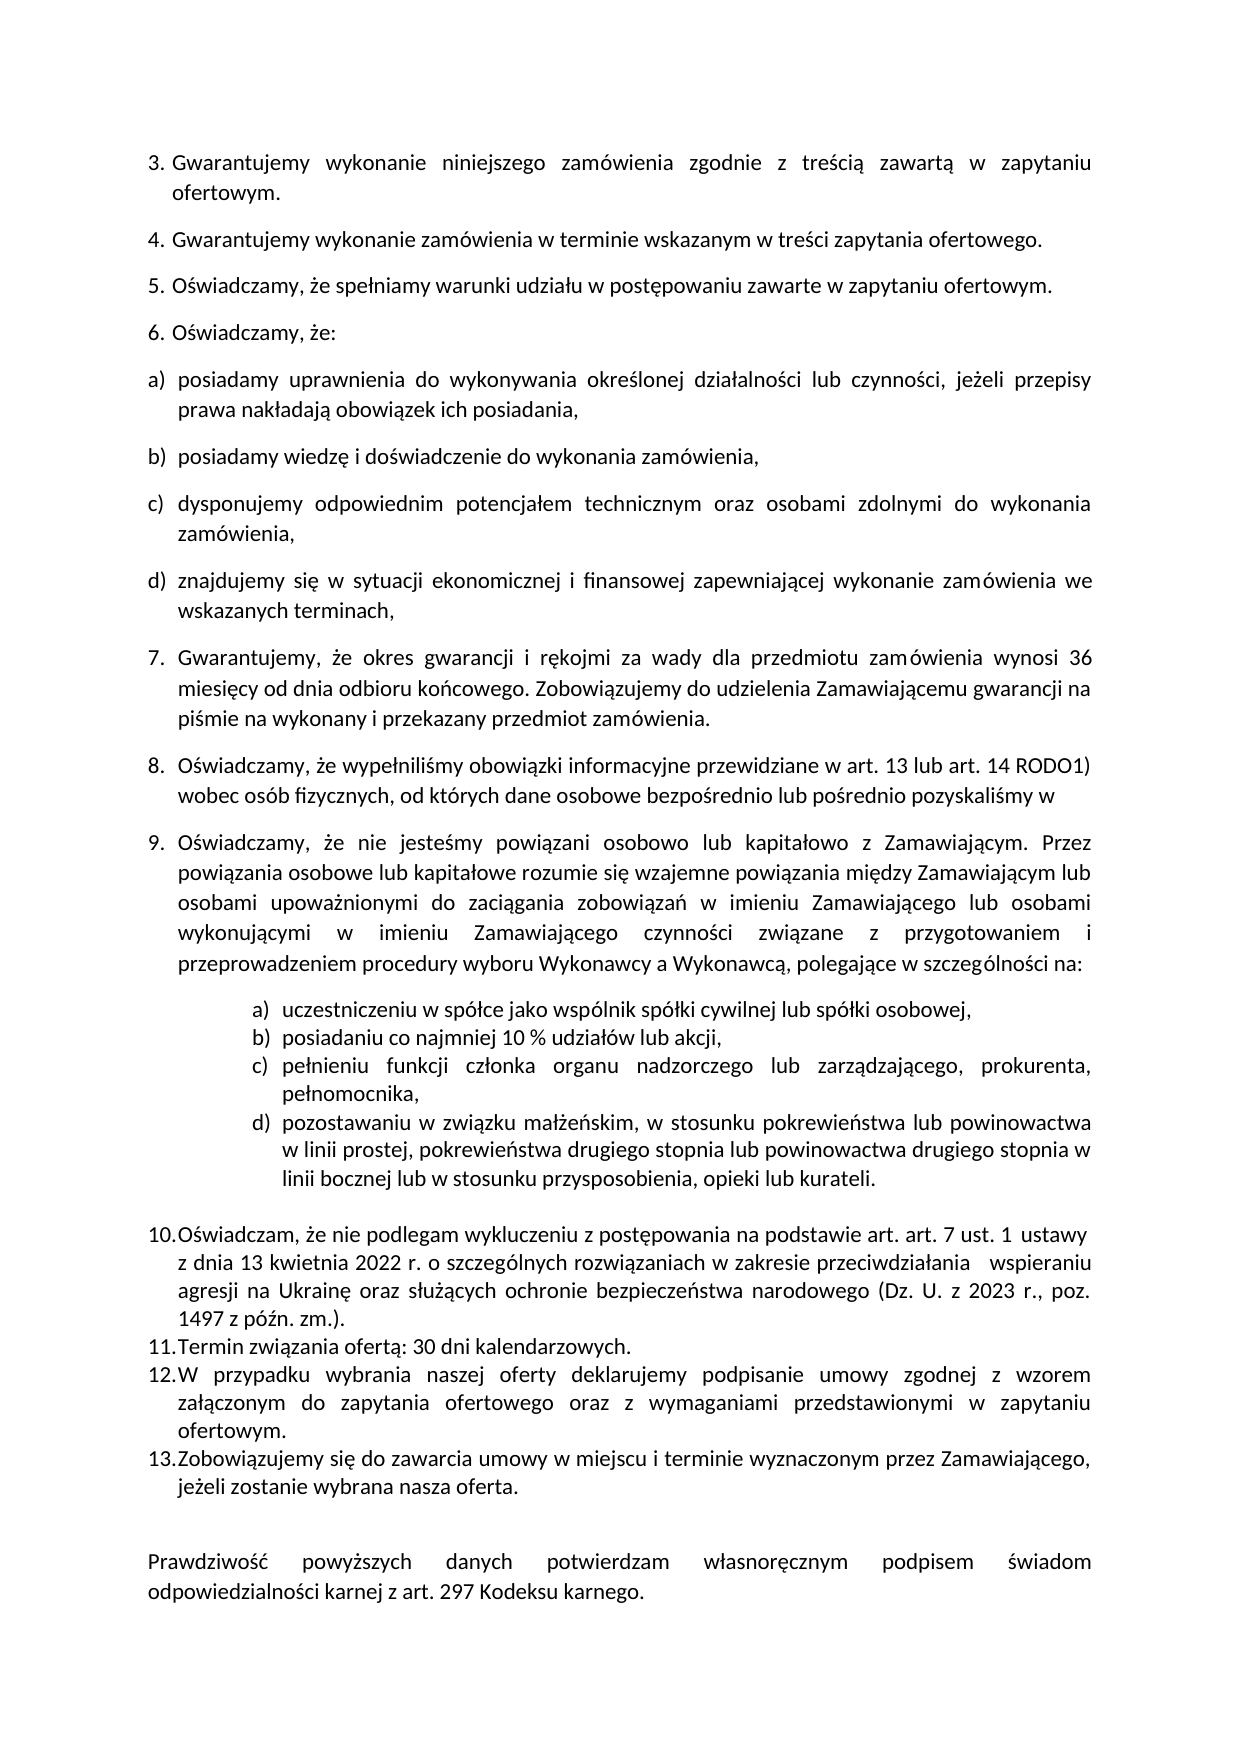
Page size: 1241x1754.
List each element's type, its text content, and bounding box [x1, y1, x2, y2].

list Termin związania ofertą: 30 dni kalendarzowych. [148, 1332, 1093, 1360]
list W przypadku wybrania naszej oferty deklarujemy podpisanie umowy zgodnej z wzorem załączonym do zapytania ofertowego oraz z wymaganiami przedstawionymi w zapytaniu ofertowym. [148, 1360, 1093, 1444]
list dysponujemy odpowiednim potencjałem technicznym oraz osobami zdolnymi do wykonania zamówienia, [148, 489, 1093, 547]
list znajdujemy się w sytuacji ekonomicznej i finansowej zapewniającej wykonanie zamówienia we wskazanych terminach, [148, 566, 1093, 624]
list Gwarantujemy wykonanie zamówienia w terminie wskazanym w treści zapytania ofertowego. [148, 225, 1093, 253]
list Gwarantujemy wykonanie niniejszego zamówienia zgodnie z treścią zawartą w zapytaniu ofertowym. [148, 148, 1093, 206]
list posiadamy uprawnienia do wykonywania określonej działalności lub czynności, jeżeli przepisy prawa nakładają obowiązek ich posiadania, [148, 365, 1093, 423]
list Oświadczamy, że nie jesteśmy powiązani osobowo lub kapitałowo z Zamawiającym. Przez powiązania osobowe lub kapitałowe rozumie się wzajemne powiązania między Zamawiającym lub osobami upoważnionymi do zaciągania zobowiązań w imieniu Zamawiającego lub osobami wykonującymi w imieniu Zamawiającego czynności związane z przygotowaniem i przeprowadzeniem procedury wyboru Wykonawcy a Wykonawcą, polegające w szczególności na: [148, 828, 1093, 977]
list pełnieniu funkcji członka organu nadzorczego lub zarządzającego, prokurenta, pełnomocnika, [252, 1052, 1093, 1108]
list pozostawaniu w związku małżeńskim, w stosunku pokrewieństwa lub powinowactwa w linii prostej, pokrewieństwa drugiego stopnia lub powinowactwa drugiego stopnia w linii bocznej lub w stosunku przysposobienia, opieki lub kurateli. [252, 1108, 1093, 1192]
list Zobowiązujemy się do zawarcia umowy w miejscu i terminie wyznaczonym przez Zamawiającego, jeżeli zostanie wybrana nasza oferta. [148, 1444, 1093, 1500]
text Prawdziwość powyższych danych potwierdzam własnoręcznym podpisem świadom odpowiedzialności karnej z art. 297 Kodeksu karnego. [148, 1547, 1093, 1605]
list Oświadczamy, że spełniamy warunki udziału w postępowaniu zawarte w zapytaniu ofertowym. [148, 272, 1093, 299]
list posiadamy wiedzę i doświadczenie do wykonania zamówienia, [148, 442, 1093, 470]
list Oświadczamy, że wypełniliśmy obowiązki informacyjne przewidziane w art. 13 lub art. 14 RODO1) wobec osób fizycznych, od których dane osobowe bezpośrednio lub pośrednio pozyskaliśmy w [148, 751, 1093, 809]
list Oświadczam, że nie podlegam wykluczeniu z postępowania na podstawie art. art. 7 ust. 1 ustawy z dnia 13 kwietnia 2022 r. o szczególnych rozwiązaniach w zakresie przeciwdziałania wspieraniu agresji na Ukrainę oraz służących ochronie bezpieczeństwa narodowego (Dz. U. z 2023 r., poz. 1497 z późn. zm.). [148, 1220, 1093, 1332]
list Gwarantujemy, że okres gwarancji i rękojmi za wady dla przedmiotu zamówienia wynosi 36 miesięcy od dnia odbioru końcowego. Zobowiązujemy do udzielenia Zamawiającemu gwarancji na piśmie na wykonany i przekazany przedmiot zamówienia. [148, 643, 1093, 732]
list Oświadczamy, że: [148, 318, 1093, 346]
list posiadaniu co najmniej 10 % udziałów lub akcji, [252, 1023, 1093, 1052]
list uczestniczeniu w spółce jako wspólnik spółki cywilnej lub spółki osobowej, [252, 996, 1093, 1023]
